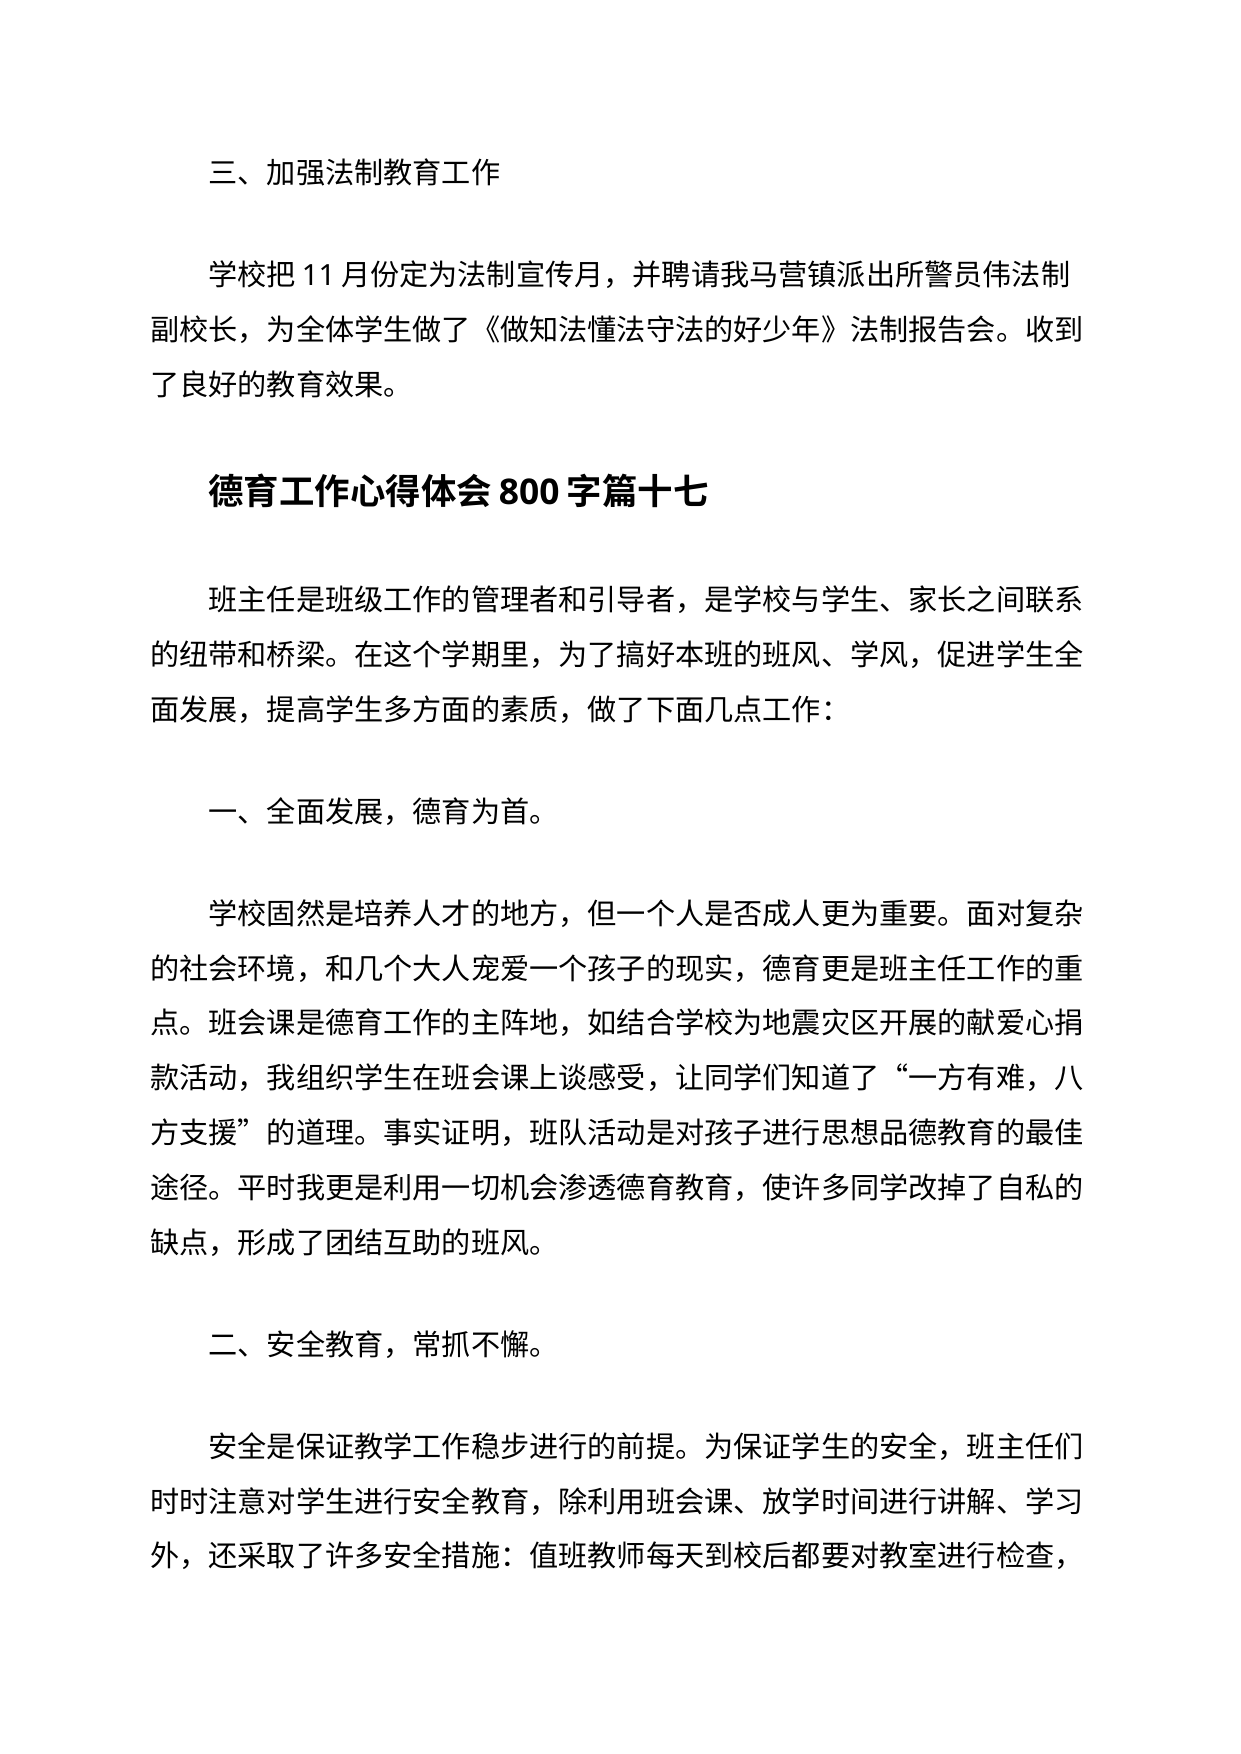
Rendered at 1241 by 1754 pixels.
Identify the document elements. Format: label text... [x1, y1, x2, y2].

text 德育工作心得体会800字篇十七 [150, 463, 1090, 515]
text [150, 1423, 1090, 1575]
text 二、安全教育，常抓不懈。 [150, 1321, 1090, 1364]
text 学校把11月份定为法制宣传月，并聘请我马营镇派出所警员伟法制副校长，为全体学生做了《做知法懂法守法的好少年》法制报告会。收到了良好的教育效果。 [150, 252, 1090, 404]
text 一、全面发展，德育为首。 [150, 788, 1090, 831]
text 三、加强法制教育工作 [150, 150, 1090, 192]
text 学校固然是培养人才的地方，但一个人是否成人更为重要。面对复杂的社会环境，和几个大人宠爱一个孩子的现实，德育更是班主任工作的重点。班会课是德育工作的主阵地，如结合学校为地震灾区开展的献爱心捐款活动，我组织学生在班会课上谈感受，让同学们知道了“一方有难，八方支援”的道理。事实证明，班队活动是对孩子进行思想品德教育的最佳途径。平时我更是利用一切机会渗透德育教育，使许多同学改掉了自私的缺点，形成了团结互助的班风。 [150, 890, 1090, 1262]
text 班主任是班级工作的管理者和引导者，是学校与学生、家长之间联系的纽带和桥梁。在这个学期里，为了搞好本班的班风、学风，促进学生全面发展，提高学生多方面的素质，做了下面几点工作： [150, 577, 1090, 729]
